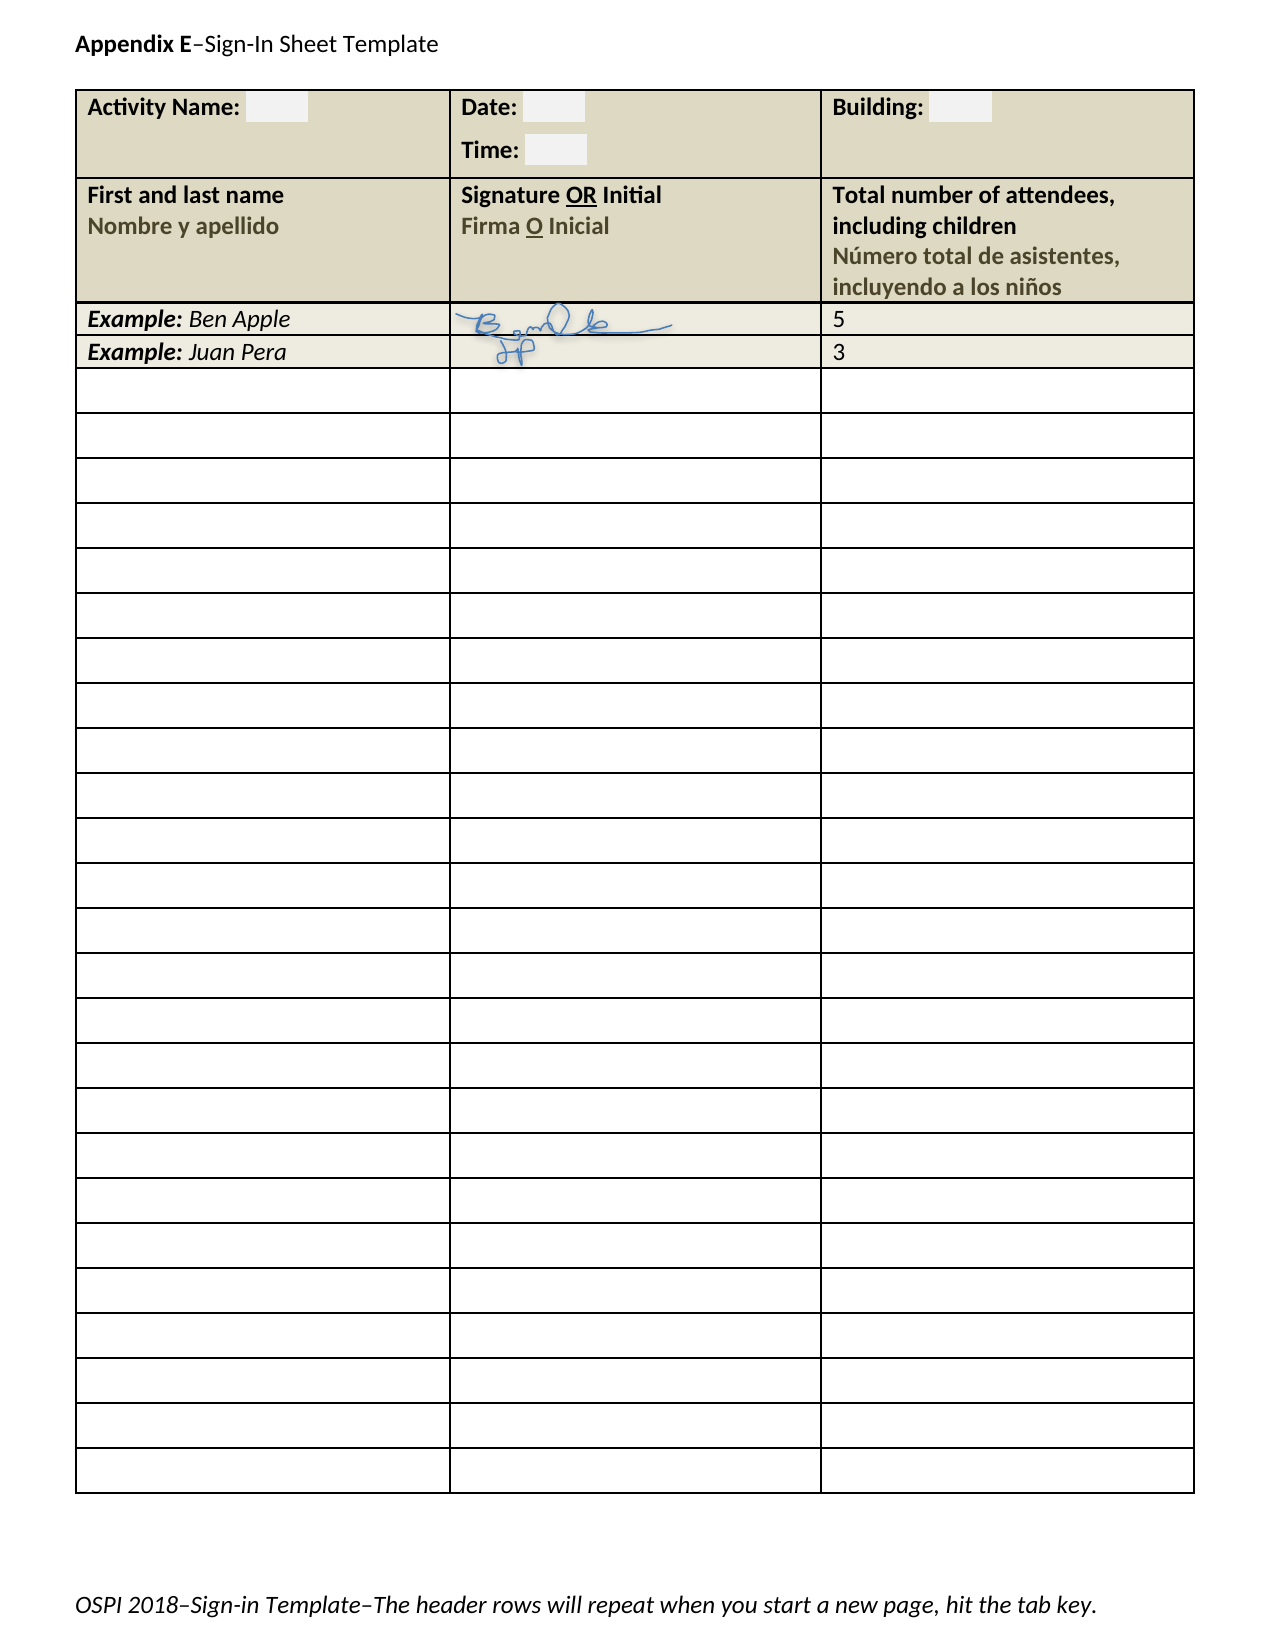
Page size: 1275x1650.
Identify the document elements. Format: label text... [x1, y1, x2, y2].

table_cell [77, 1314, 449, 1357]
table_cell 5 [822, 304, 1193, 334]
table_cell [77, 1269, 449, 1312]
table_cell [451, 864, 820, 907]
table_cell [451, 909, 820, 952]
table_cell [451, 594, 820, 637]
table_cell [77, 549, 449, 592]
table_cell [822, 864, 1193, 907]
table_cell [822, 1449, 1193, 1492]
table_cell [822, 954, 1193, 997]
table_cell Signature OR Initial Firma O Inicial [451, 179, 820, 301]
table_header Activity Name: [77, 91, 449, 177]
table_cell [451, 459, 820, 502]
table_cell [77, 999, 449, 1042]
table_cell [77, 1179, 449, 1222]
table_cell [822, 369, 1193, 412]
table_cell [451, 639, 820, 682]
table_cell [77, 1089, 449, 1132]
table_cell 3 [822, 336, 1193, 367]
table_cell Total number of attendees, including children Número total de asistentes, incluyendo a los niños [822, 179, 1193, 301]
table_cell [77, 864, 449, 907]
table_cell [451, 1359, 820, 1402]
table_cell [822, 459, 1193, 502]
table_cell [77, 369, 449, 412]
table_cell [822, 1404, 1193, 1447]
table_cell [822, 1179, 1193, 1222]
table_cell [822, 1224, 1193, 1267]
table_cell [77, 819, 449, 862]
table_cell [451, 304, 553, 334]
table_cell [526, 336, 820, 367]
table_cell [77, 1134, 449, 1177]
table_cell [822, 1314, 1193, 1357]
table_cell [451, 1179, 820, 1222]
table_cell [822, 909, 1193, 952]
table_cell [451, 549, 820, 592]
table_cell [822, 594, 1193, 637]
table_cell [822, 1134, 1193, 1177]
table_cell [77, 954, 449, 997]
table_cell [822, 729, 1193, 772]
table_header Building: [822, 91, 1193, 177]
table_cell [451, 774, 820, 817]
table_cell [77, 504, 449, 547]
table_cell [822, 1269, 1193, 1312]
table_cell [451, 369, 820, 412]
table_cell [77, 1359, 449, 1402]
table_cell [77, 1224, 449, 1267]
table_cell First and last name Nombre y apellido [77, 179, 449, 301]
table_cell [451, 1449, 820, 1492]
table_cell [554, 314, 563, 329]
table_cell [77, 414, 449, 457]
table_cell [451, 954, 820, 997]
table_cell [451, 1224, 820, 1267]
table_cell [451, 1089, 820, 1132]
table_cell [77, 1449, 449, 1492]
table_cell [77, 1044, 449, 1087]
table_cell [822, 549, 1193, 592]
table_header Date: Time: [451, 91, 820, 177]
table_cell [822, 819, 1193, 862]
table_cell [77, 594, 449, 637]
table_cell [451, 1044, 820, 1087]
table_cell [451, 336, 498, 367]
table_cell [77, 729, 449, 772]
table_cell [77, 909, 449, 952]
table_cell [451, 504, 820, 547]
table_cell [77, 774, 449, 817]
table_cell [822, 774, 1193, 817]
table_cell [451, 1134, 820, 1177]
table_cell [451, 819, 820, 862]
table_cell Example: Juan Pera [77, 336, 449, 367]
table_cell [451, 729, 820, 772]
table_cell [822, 1089, 1193, 1132]
table_cell [822, 1044, 1193, 1087]
table_cell [822, 414, 1193, 457]
table_cell [564, 304, 820, 334]
table_cell [822, 684, 1193, 727]
table_cell [822, 1359, 1193, 1402]
table_cell [822, 999, 1193, 1042]
table_cell [822, 639, 1193, 682]
table_cell [77, 684, 449, 727]
table_cell [451, 684, 820, 727]
table_cell [77, 639, 449, 682]
table_cell [822, 504, 1193, 547]
table_cell [451, 1269, 820, 1312]
table_cell [451, 1404, 820, 1447]
table_cell Example: Ben Apple [77, 304, 449, 334]
table_cell [451, 414, 820, 457]
table_cell [77, 1404, 449, 1447]
table_cell [451, 999, 820, 1042]
table_cell [77, 459, 449, 502]
table_cell [451, 1314, 820, 1357]
